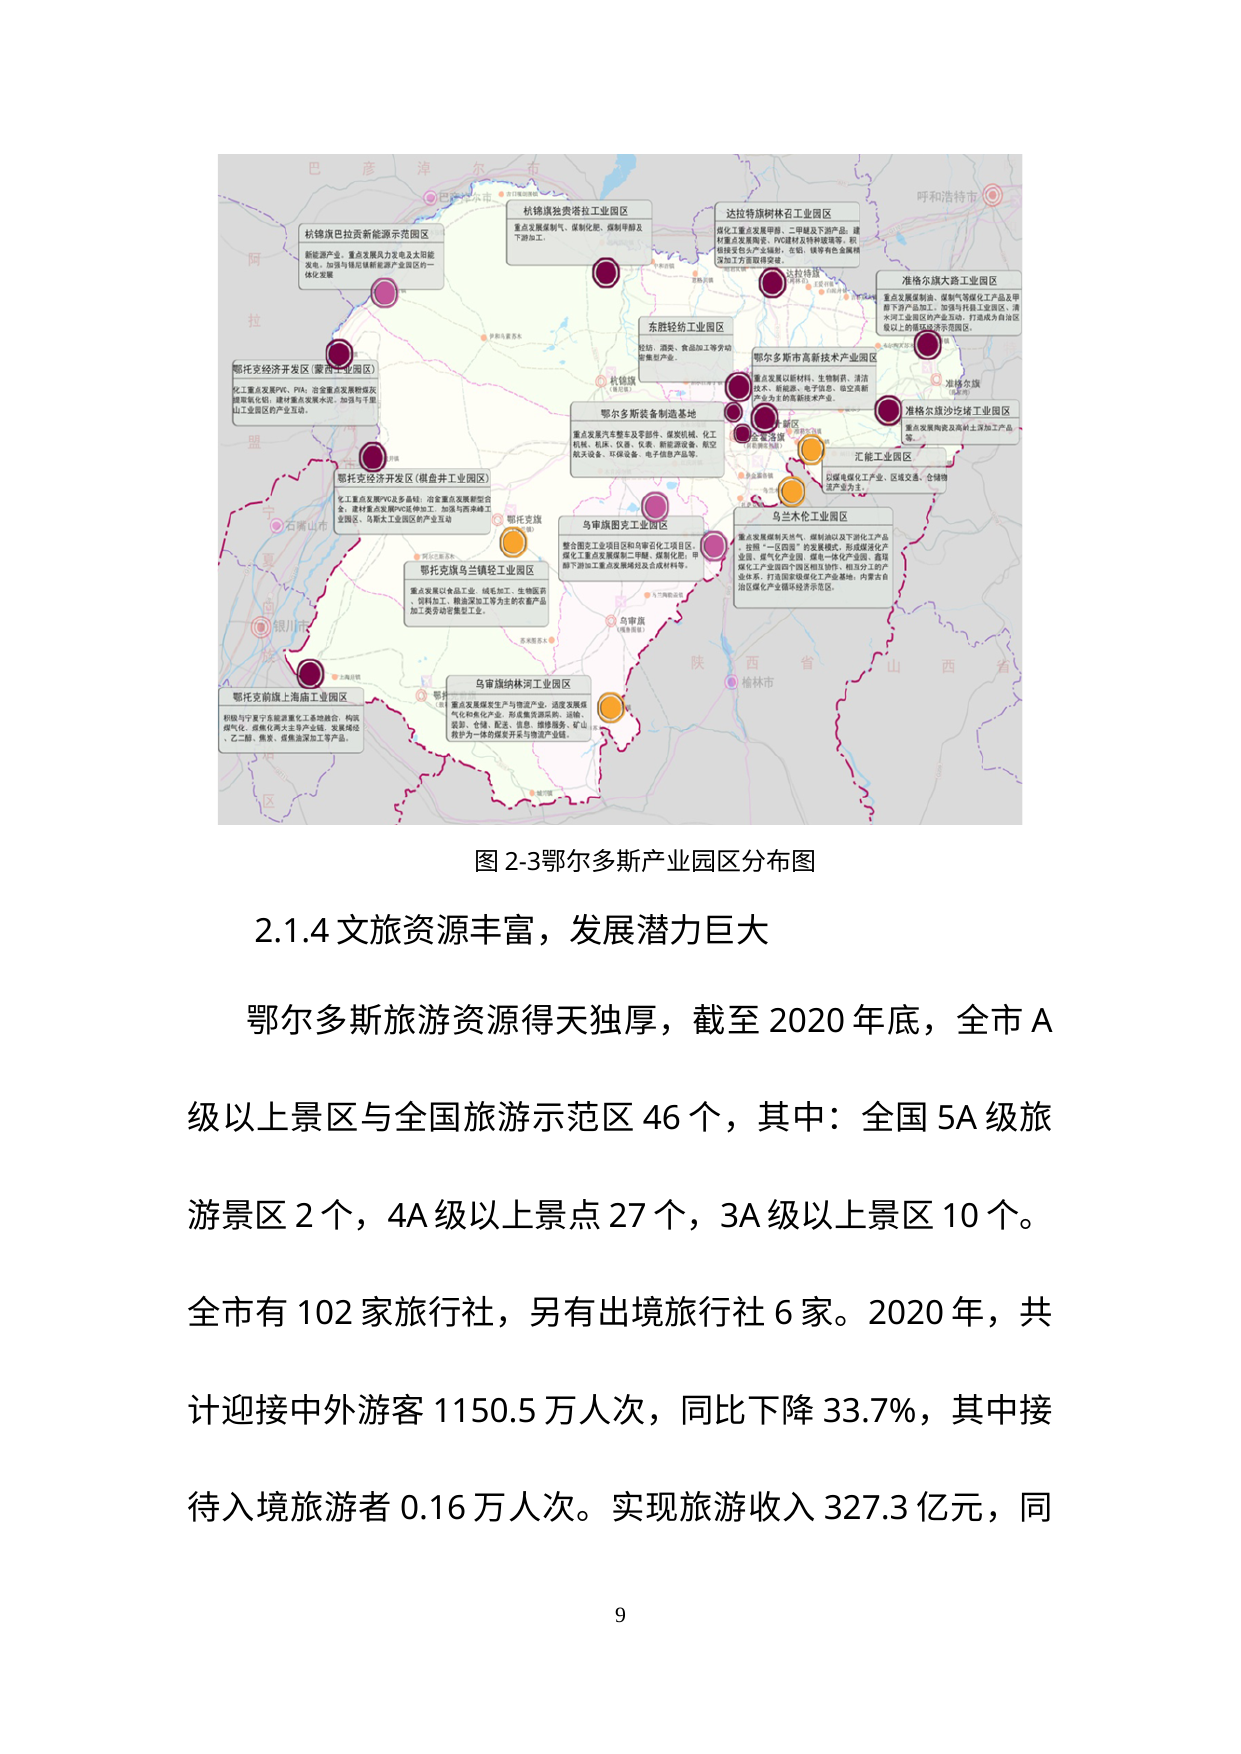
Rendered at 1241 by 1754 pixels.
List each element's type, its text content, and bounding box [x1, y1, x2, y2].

text 图2-3鄂尔多斯产业园区分布图 [187, 842, 1053, 878]
picture [217, 154, 1023, 825]
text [187, 985, 1053, 1538]
subtitle 2.1.4文旅资源丰富，发展潜力巨大 [187, 896, 1053, 961]
